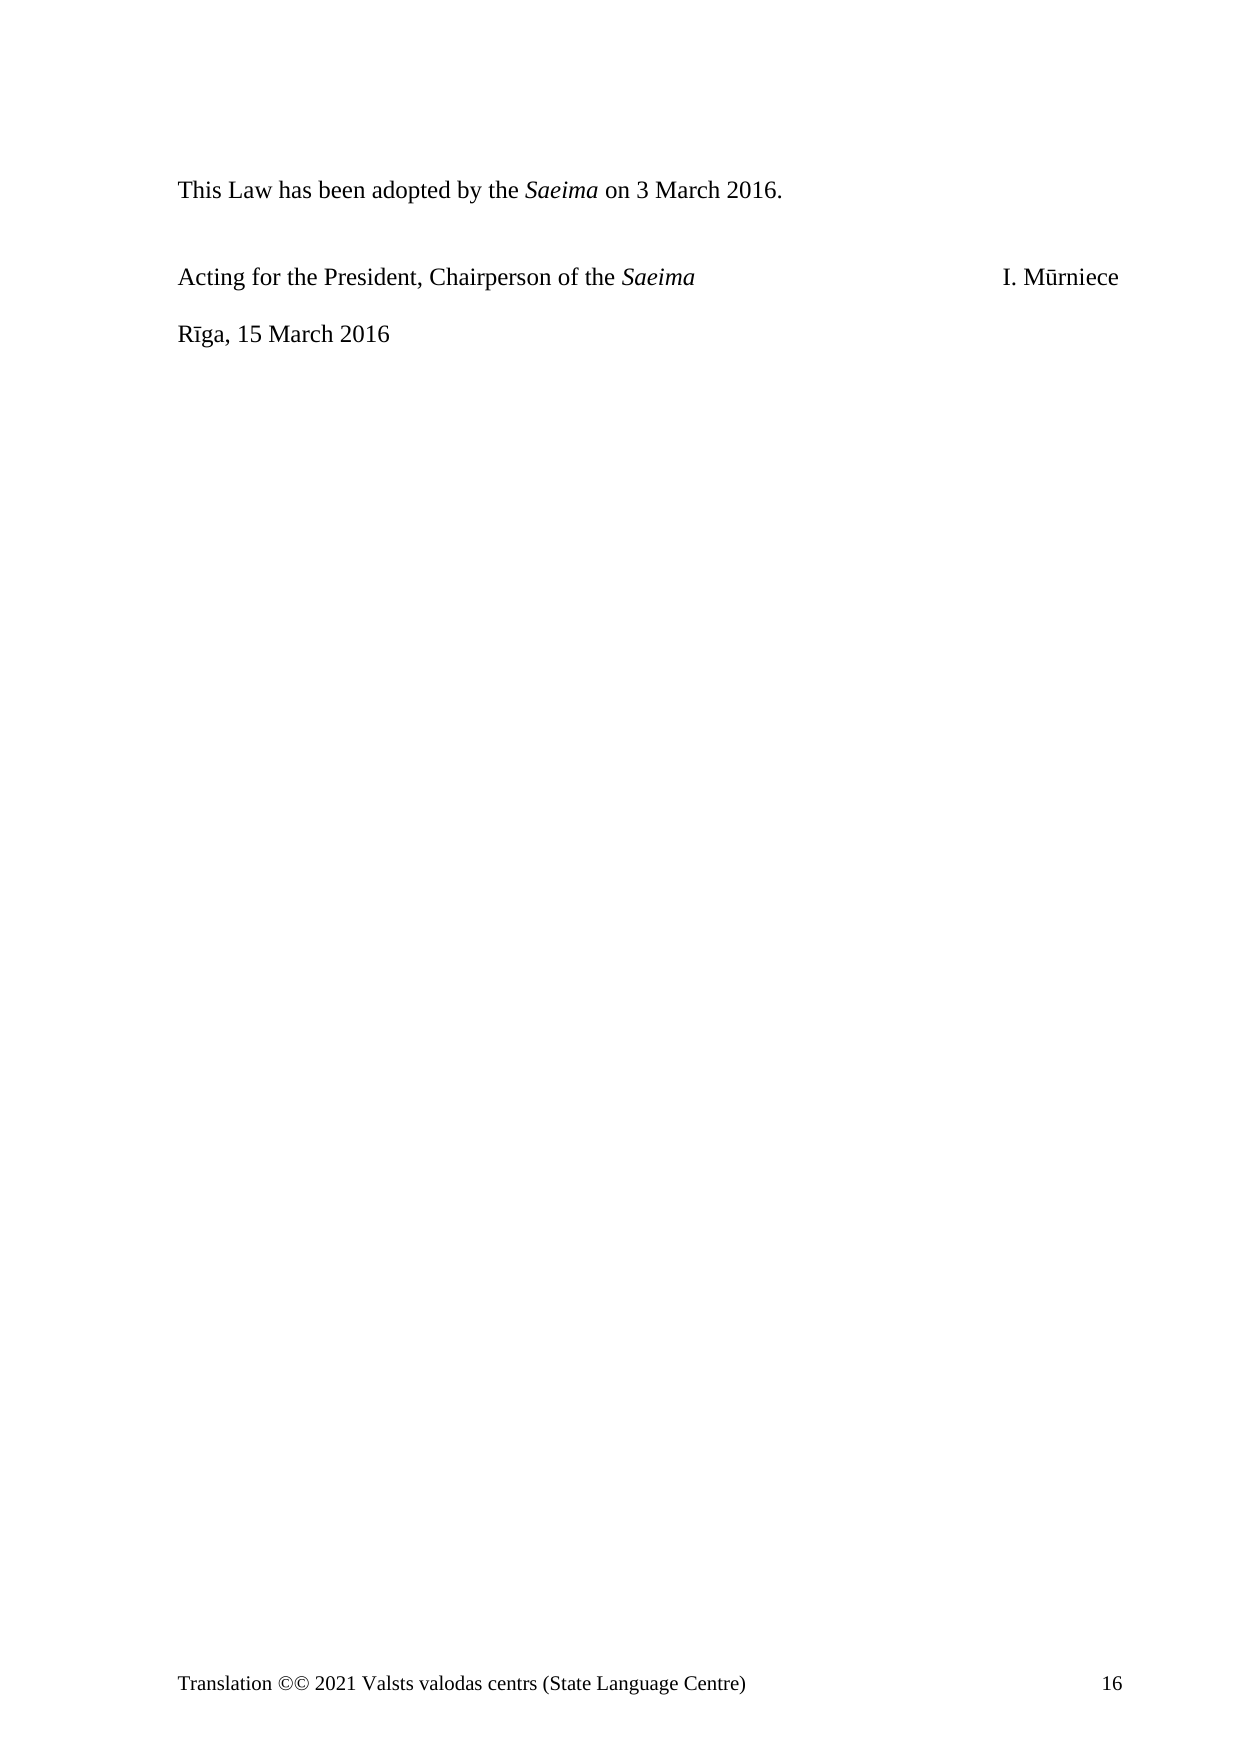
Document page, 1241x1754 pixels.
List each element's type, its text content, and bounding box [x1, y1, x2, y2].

text Acting for the President, Chairperson of the Saeima I. Mūrniece [177, 262, 1122, 291]
text This Law has been adopted by the Saeima on 3 March 2016. [177, 176, 1122, 204]
text Rīga, 15 March 2016 [177, 319, 1122, 348]
